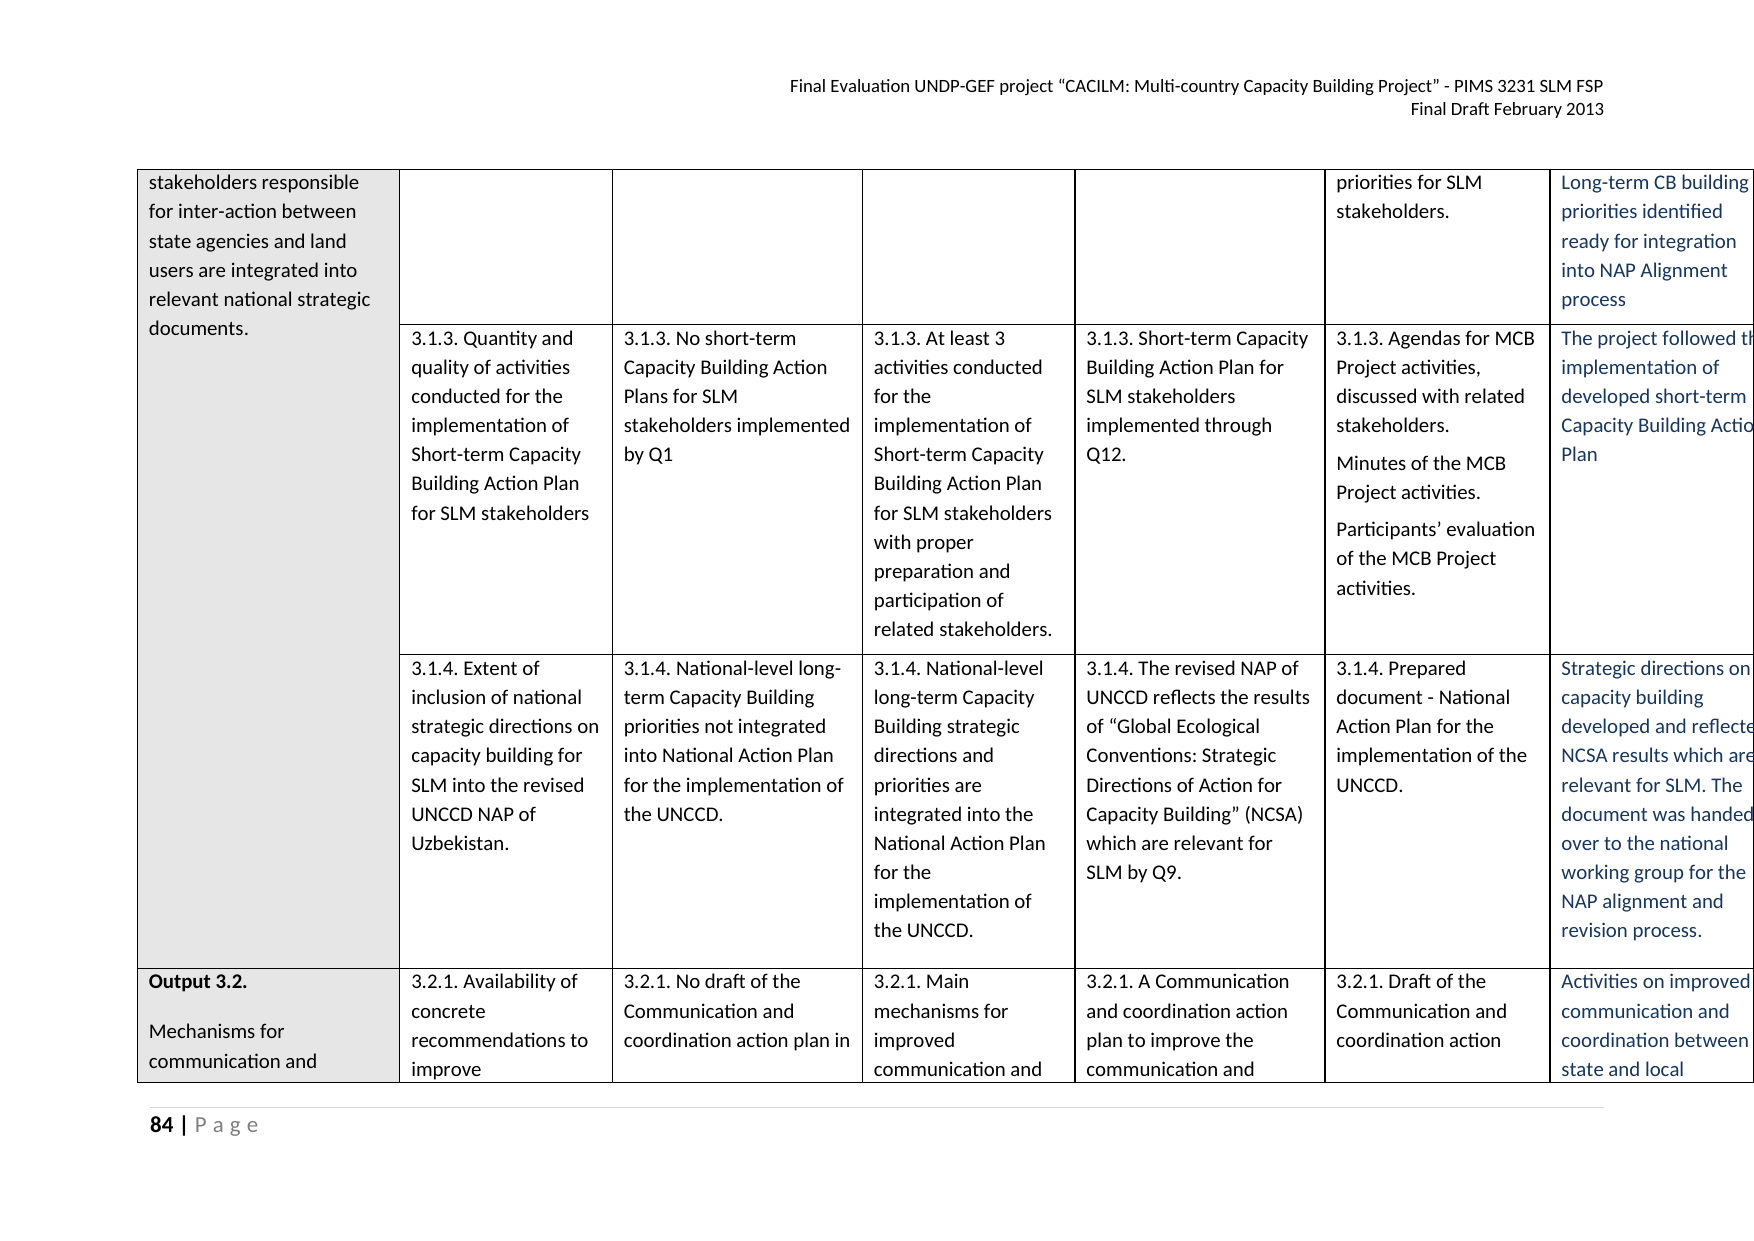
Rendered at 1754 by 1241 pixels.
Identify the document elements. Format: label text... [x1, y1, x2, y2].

table_cell 3.1.3. Quantity and quality of activities conducted for the implementation of Short-term Capacity Building Action Plan for SLM stakeholders [400, 325, 612, 654]
table_cell 3.1.3. Short-term Capacity Building Action Plan for SLM stakeholders implemented through Q12. [1076, 325, 1324, 654]
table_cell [1551, 969, 1753, 1082]
table_cell 3.1.4. Prepared document - National Action Plan for the implementation of the UNCCD. [1326, 655, 1549, 968]
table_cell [1076, 969, 1324, 1082]
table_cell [1076, 170, 1324, 324]
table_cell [400, 170, 612, 324]
table_cell Strategic directions on capacity building developed and reflected NCSA results which are relevant for SLM. The document was handed over to the national working group for the NAP alignment and revision process. [1551, 655, 1753, 968]
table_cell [613, 170, 862, 324]
table_cell 3.1.3. Agendas for MCB Project activities, discussed with related stakeholders. Minutes of the MCB Project activities. Participants’ evaluation of the MCB Project activities. [1326, 325, 1549, 654]
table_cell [863, 170, 1074, 324]
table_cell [138, 969, 399, 1082]
table_cell 3.1.4. Extent of inclusion of national strategic directions on capacity building for SLM into the revised UNCCD NAP of Uzbekistan. [400, 655, 612, 968]
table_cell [1326, 170, 1549, 324]
table_cell 3.1.3. No short-term Capacity Building Action Plans for SLM stakeholders implemented by Q1 [613, 325, 862, 654]
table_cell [613, 969, 862, 1082]
table_cell 3.1.4. National-level long-term Capacity Building strategic directions and priorities are integrated into the National Action Plan for the implementation of the UNCCD. [863, 655, 1074, 968]
table_cell 3.1.4. The revised NAP of UNCCD reflects the results of “Global Ecological Conventions: Strategic Directions of Action for Capacity Building” (NCSA) which are relevant for SLM by Q9. [1076, 655, 1324, 968]
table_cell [1551, 170, 1753, 324]
table_cell 3.1.4. National-level long-term Capacity Building priorities not integrated into National Action Plan for the implementation of the UNCCD. [613, 655, 862, 968]
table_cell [1326, 969, 1549, 1082]
table_cell 3.1.3. At least 3 activities conducted for the implementation of Short-term Capacity Building Action Plan for SLM stakeholders with proper preparation and participation of related stakeholders. [863, 325, 1074, 654]
table_cell The project followed the implementation of developed short-term Capacity Building Action Plan [1551, 325, 1753, 654]
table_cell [400, 969, 612, 1082]
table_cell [863, 969, 1074, 1082]
